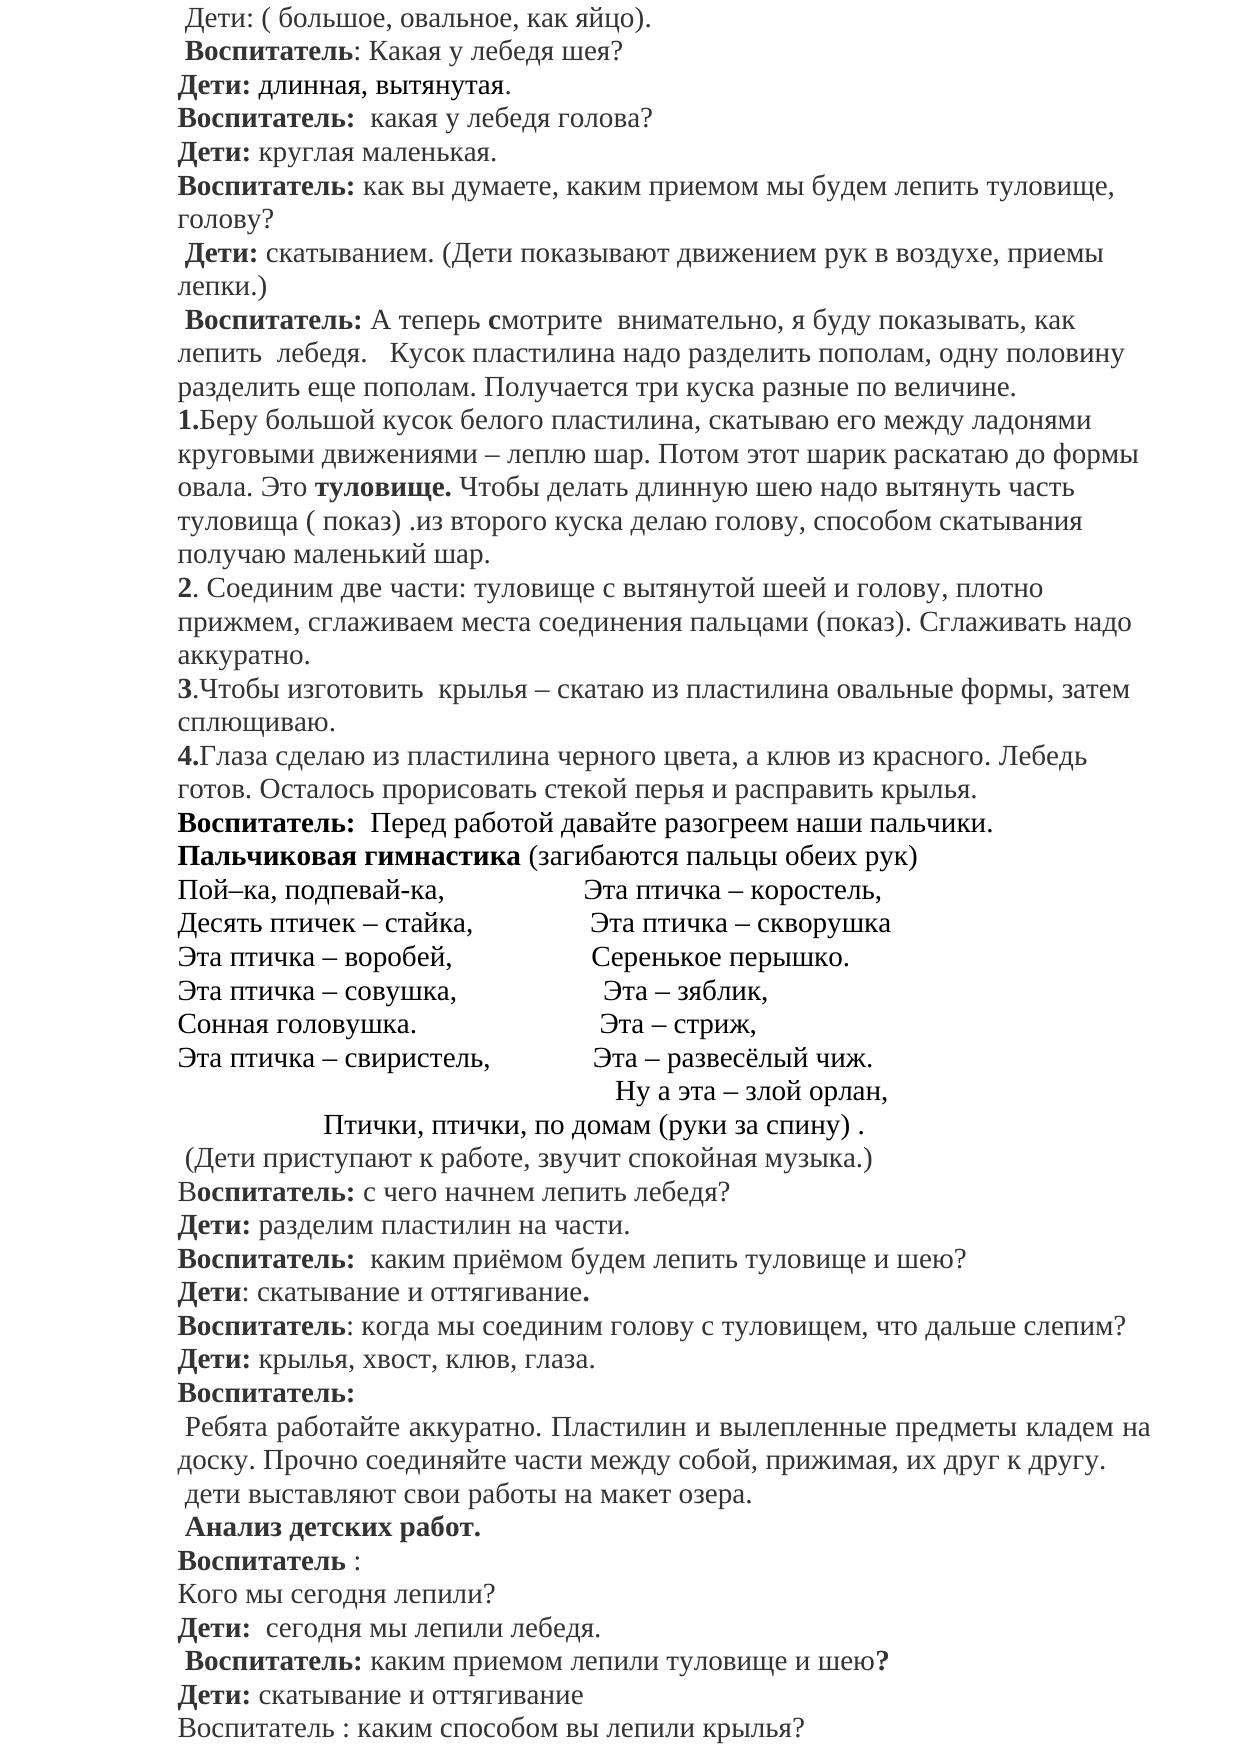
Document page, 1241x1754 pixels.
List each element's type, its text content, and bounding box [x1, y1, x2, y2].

text 4.Глаза сделаю из пластилина черного цвета, а клюв из красного. Лебедь готов. Осталось прорисовать стекой перья и расправить крылья. [177, 738, 1152, 805]
text Дети: скатывание и оттягивание [177, 1677, 1152, 1711]
text (Дети приступают к работе, звучит спокойная музыка.) [177, 1140, 1152, 1174]
text Воспитатель: каким приемом лепили туловище и шею? [177, 1643, 1152, 1677]
text Анализ детских работ. [177, 1509, 1152, 1543]
text Дети: крылья, хвост, клюв, глаза. [177, 1342, 1152, 1375]
text Ребята работайте аккуратно. Пластилин и вылепленные предметы кладем на доску. Прочно соединяйте части между собой, прижимая, их друг к другу. [177, 1409, 1152, 1476]
text Воспитатель : [177, 1543, 1152, 1576]
text Воспитатель: когда мы соединим голову с туловищем, что дальше слепим? [177, 1308, 1152, 1342]
text Дети: разделим пластилин на части. [177, 1207, 1152, 1241]
text Воспитатель: как вы думаете, каким приемом мы будем лепить туловище, голову? [177, 168, 1152, 235]
text Воспитатель: каким приёмом будем лепить туловище и шею? [177, 1241, 1152, 1274]
text Пальчиковая гимнастика (загибаются пальцы обеих рук) Пой–ка, подпевай-ка, Эта птичка – коростель, Десять птичек – стайка, Эта птичка – скворушка Эта птичка – воробей, Серенькое перышко. Эта птичка – совушка, Эта – зяблик, Сонная головушка. Эта – стриж, Эта птичка – свиристель, Эта – развесёлый чиж. Ну а эта – злой орлан, [177, 838, 1152, 1107]
text Дети: длинная, вытянутая. [177, 67, 1152, 101]
text Воспитатель: с чего начнем лепить лебедя? [177, 1174, 1152, 1207]
text Воспитатель: какая у лебедя голова? [177, 101, 1152, 134]
text дети выставляют свои работы на макет озера. [177, 1476, 1152, 1509]
text Дети: сегодня мы лепили лебедя. [177, 1610, 1152, 1643]
text 2. Соединим две части: туловище с вытянутой шеей и голову, плотно прижмем, сглаживаем места соединения пальцами (показ). Сглаживать надо аккуратно. [177, 570, 1152, 671]
text Воспитатель: А теперь смотрите внимательно, я буду показывать, как лепить лебедя. Кусок пластилина надо разделить пополам, одну половину разделить еще пополам. Получается три куска разные по величине. [177, 302, 1152, 402]
text Птички, птички, по домам (руки за спину) . [177, 1107, 1152, 1140]
text Дети: скатыванием. (Дети показывают движением рук в воздухе, приемы лепки.) [177, 235, 1152, 302]
text 3.Чтобы изготовить крылья – скатаю из пластилина овальные формы, затем сплющиваю. [177, 671, 1152, 738]
text Дети: круглая маленькая. [177, 134, 1152, 168]
text Воспитатель : каким способом вы лепили крылья? [177, 1711, 1152, 1744]
text Кого мы сегодня лепили? [177, 1576, 1152, 1610]
text Воспитатель: Перед работой давайте разогреем наши пальчики. [177, 805, 1152, 838]
text Дети: скатывание и оттягивание. [177, 1274, 1152, 1308]
text 1.Беру большой кусок белого пластилина, скатываю его между ладонями круговыми движениями – леплю шар. Потом этот шарик раскатаю до формы овала. Это туловище. Чтобы делать длинную шею надо вытянуть часть туловища ( показ) .из второго куска делаю голову, способом скатывания получаю маленький шар. [177, 402, 1152, 570]
text Дети: ( большое, овальное, как яйцо). [177, 0, 1152, 33]
text Воспитатель: Какая у лебедя шея? [177, 33, 1152, 67]
text Воспитатель: [177, 1375, 1152, 1409]
